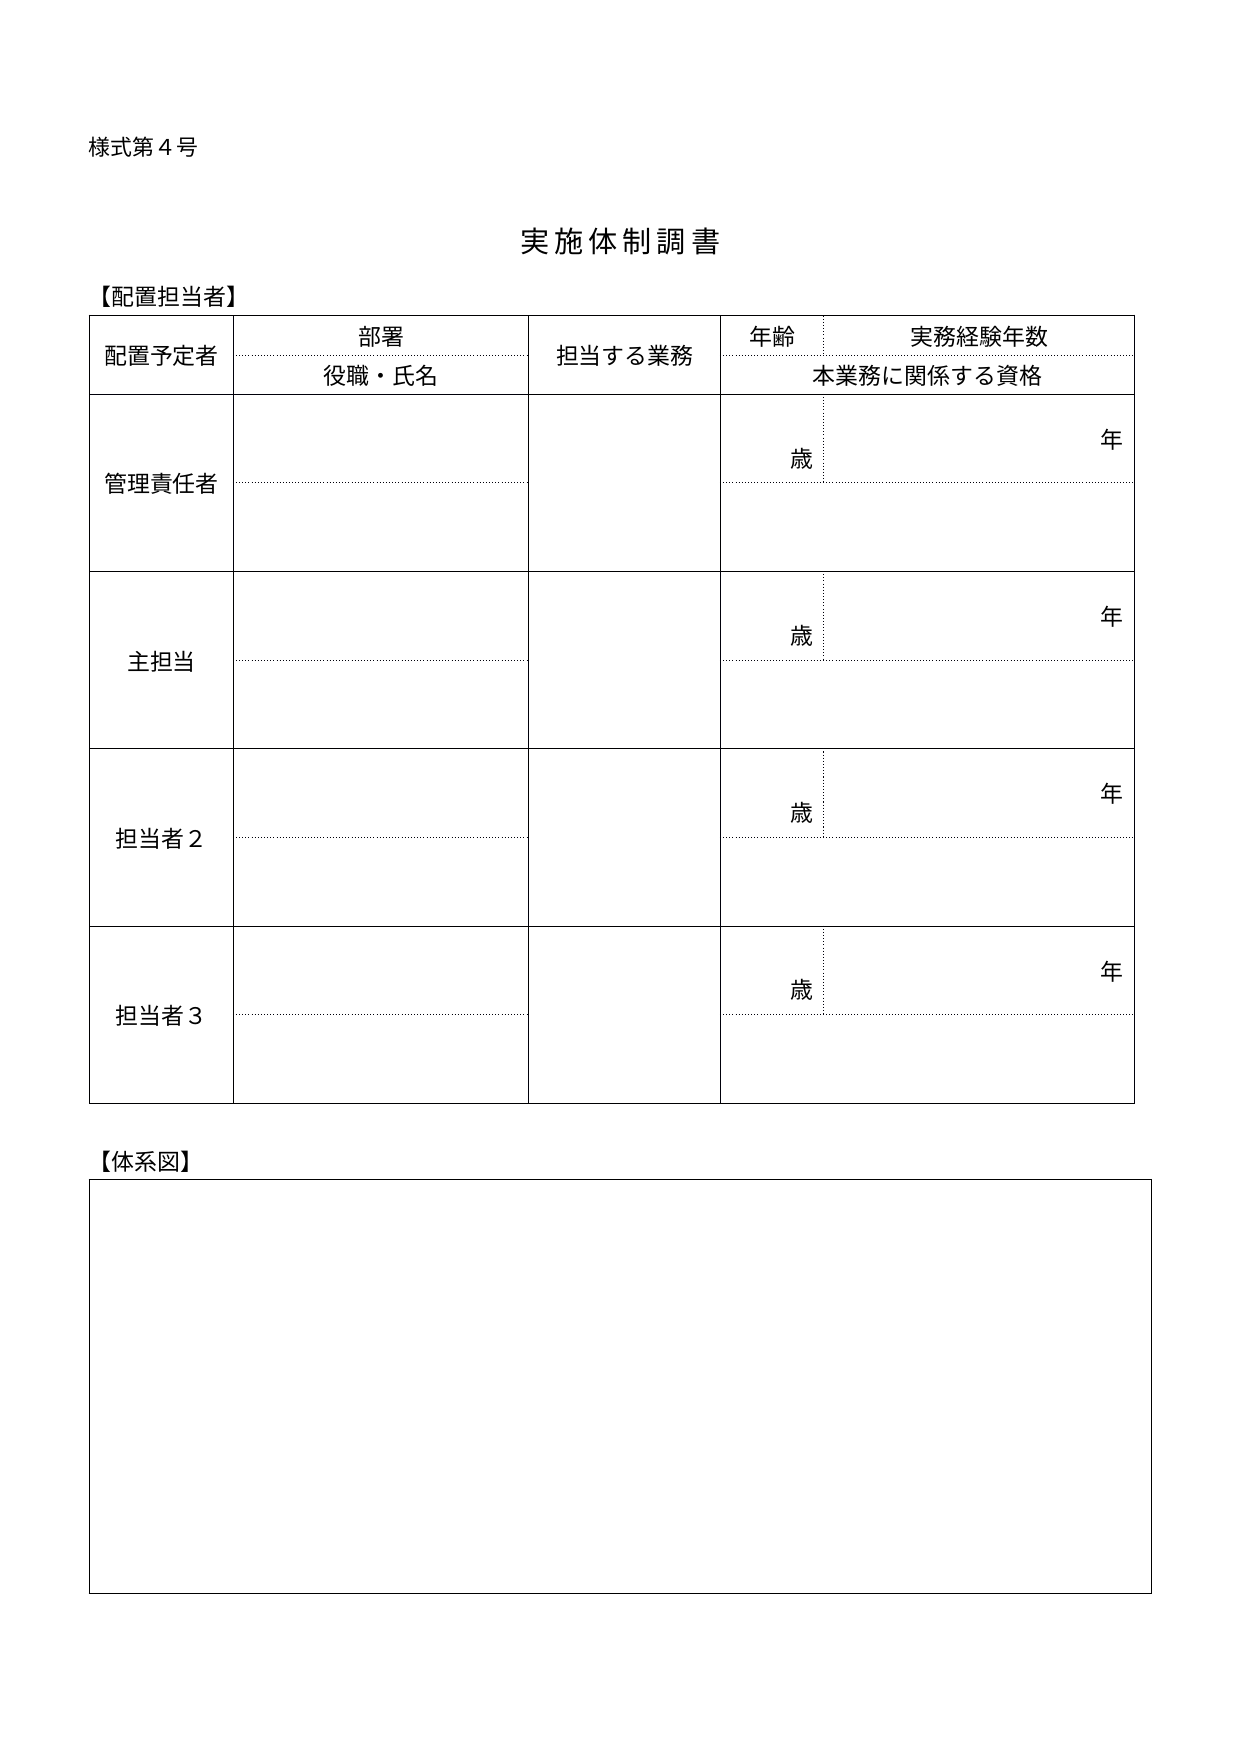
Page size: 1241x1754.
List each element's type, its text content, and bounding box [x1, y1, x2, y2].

table_header 部署 [234, 316, 528, 355]
table_cell 担当者２ [90, 749, 233, 926]
table_cell 主担当 [90, 572, 233, 748]
table_cell [234, 395, 528, 482]
table_cell 歳 [721, 395, 824, 482]
table_cell [721, 837, 1134, 926]
table_cell 歳 [721, 749, 824, 837]
table_cell [234, 749, 528, 837]
text 【体系図】 [89, 1141, 1152, 1179]
table_cell 年 [824, 927, 1134, 1014]
table_cell [721, 482, 1134, 571]
table_cell [529, 572, 720, 748]
table_cell [234, 1014, 528, 1103]
table_cell [529, 395, 720, 571]
text 様式第４号 [89, 127, 1152, 164]
table_cell [529, 749, 720, 926]
table_header 実務経験年数 [824, 316, 1134, 355]
table_cell 担当者３ [90, 927, 233, 1103]
table_cell 本業務に関係する資格 [721, 355, 1134, 394]
table_header [90, 1180, 1151, 1592]
table_header 年齢 [721, 316, 824, 355]
text 【配置担当者】 [89, 277, 1152, 314]
table_cell [721, 660, 1134, 748]
table_header 担当する業務 [529, 316, 720, 394]
table_cell [234, 927, 528, 1014]
table_cell 年 [824, 749, 1134, 837]
table_cell 管理責任者 [90, 395, 233, 571]
table_cell 役職・氏名 [234, 355, 528, 394]
table_cell 年 [824, 572, 1134, 659]
table_cell 歳 [721, 927, 824, 1014]
table_cell [529, 927, 720, 1103]
table_cell [234, 482, 528, 571]
table_cell [234, 572, 528, 659]
table_cell 歳 [721, 572, 824, 659]
text 実施体制調書 [89, 202, 1152, 277]
table_cell 年 [824, 395, 1134, 482]
table_cell [234, 660, 528, 748]
table_header 配置予定者 [90, 316, 233, 394]
table_cell [721, 1014, 1134, 1103]
table_cell [234, 837, 528, 926]
